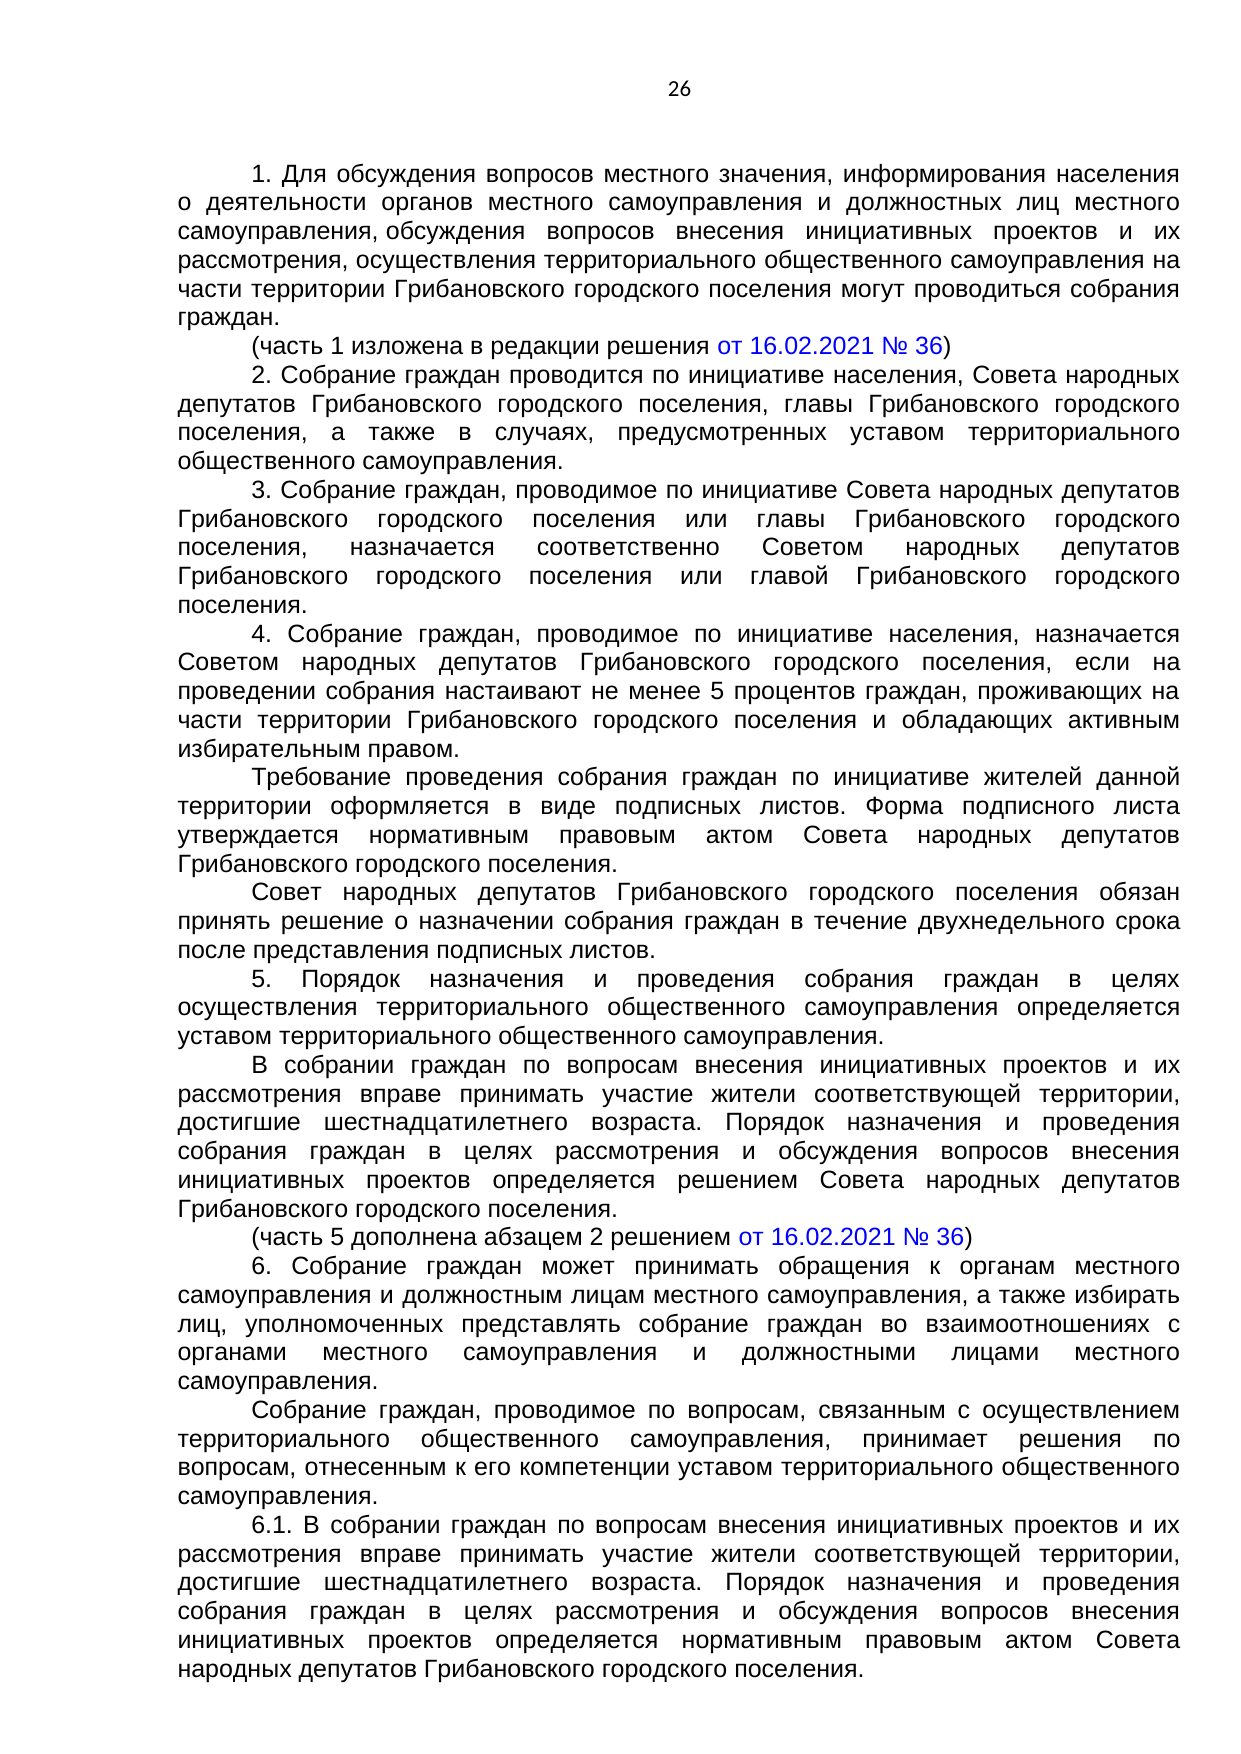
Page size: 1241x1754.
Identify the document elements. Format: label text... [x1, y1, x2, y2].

text (часть 5 дополнена абзацем 2 решением от 16.02.2021 № 36) [177, 1222, 1181, 1251]
text Собрание граждан, проводимое по вопросам, связанным с осуществлением территориального общественного самоуправления, принимает решения по вопросам, отнесенным к его компетенции уставом территориального общественного самоуправления. [177, 1395, 1181, 1510]
text 5. Порядок назначения и проведения собрания граждан в целях осуществления территориального общественного самоуправления определяется уставом территориального общественного самоуправления. [177, 963, 1181, 1050]
text (часть 1 изложена в редакции решения от 16.02.2021 № 36) [177, 331, 1181, 360]
text 2. Собрание граждан проводится по инициативе населения, Совета народных депутатов Грибановского городского поселения, главы Грибановского городского поселения, а также в случаях, предусмотренных уставом территориального общественного самоуправления. [177, 360, 1181, 475]
text В собрании граждан по вопросам внесения инициативных проектов и их рассмотрения вправе принимать участие жители соответствующей территории, достигшие шестнадцатилетнего возраста. Порядок назначения и проведения собрания граждан в целях рассмотрения и обсуждения вопросов внесения инициативных проектов определяется решением Совета народных депутатов Грибановского городского поселения. [177, 1050, 1181, 1222]
text 6. Собрание граждан может принимать обращения к органам местного самоуправления и должностным лицам местного самоуправления, а также избирать лиц, уполномоченных представлять собрание граждан во взаимоотношениях с органами местного самоуправления и должностными лицами местного самоуправления. [177, 1251, 1181, 1395]
text 4. Собрание граждан, проводимое по инициативе населения, назначается Советом народных депутатов Грибановского городского поселения, если на проведении собрания настаивают не менее 5 процентов граждан, проживающих на части территории Грибановского городского поселения и обладающих активным избирательным правом. [177, 618, 1181, 762]
text 1. Для обсуждения вопросов местного значения, информирования населения о деятельности органов местного самоуправления и должностных лиц местного самоуправления, обсуждения вопросов внесения инициативных проектов и их рассмотрения, осуществления территориального общественного самоуправления на части территории Грибановского городского поселения могут проводиться собрания граждан. [177, 158, 1181, 331]
text 6.1. В собрании граждан по вопросам внесения инициативных проектов и их рассмотрения вправе принимать участие жители соответствующей территории, достигшие шестнадцатилетнего возраста. Порядок назначения и проведения собрания граждан в целях рассмотрения и обсуждения вопросов внесения инициативных проектов определяется нормативным правовым актом Совета народных депутатов Грибановского городского поселения. [177, 1510, 1181, 1682]
text Требование проведения собрания граждан по инициативе жителей данной территории оформляется в виде подписных листов. Форма подписного листа утверждается нормативным правовым актом Совета народных депутатов Грибановского городского поселения. [177, 762, 1181, 877]
text Совет народных депутатов Грибановского городского поселения обязан принять решение о назначении собрания граждан в течение двухнедельного срока после представления подписных листов. [177, 877, 1181, 963]
text 3. Собрание граждан, проводимое по инициативе Совета народных депутатов Грибановского городского поселения или главы Грибановского городского поселения, назначается соответственно Советом народных депутатов Грибановского городского поселения или главой Грибановского городского поселения. [177, 475, 1181, 618]
